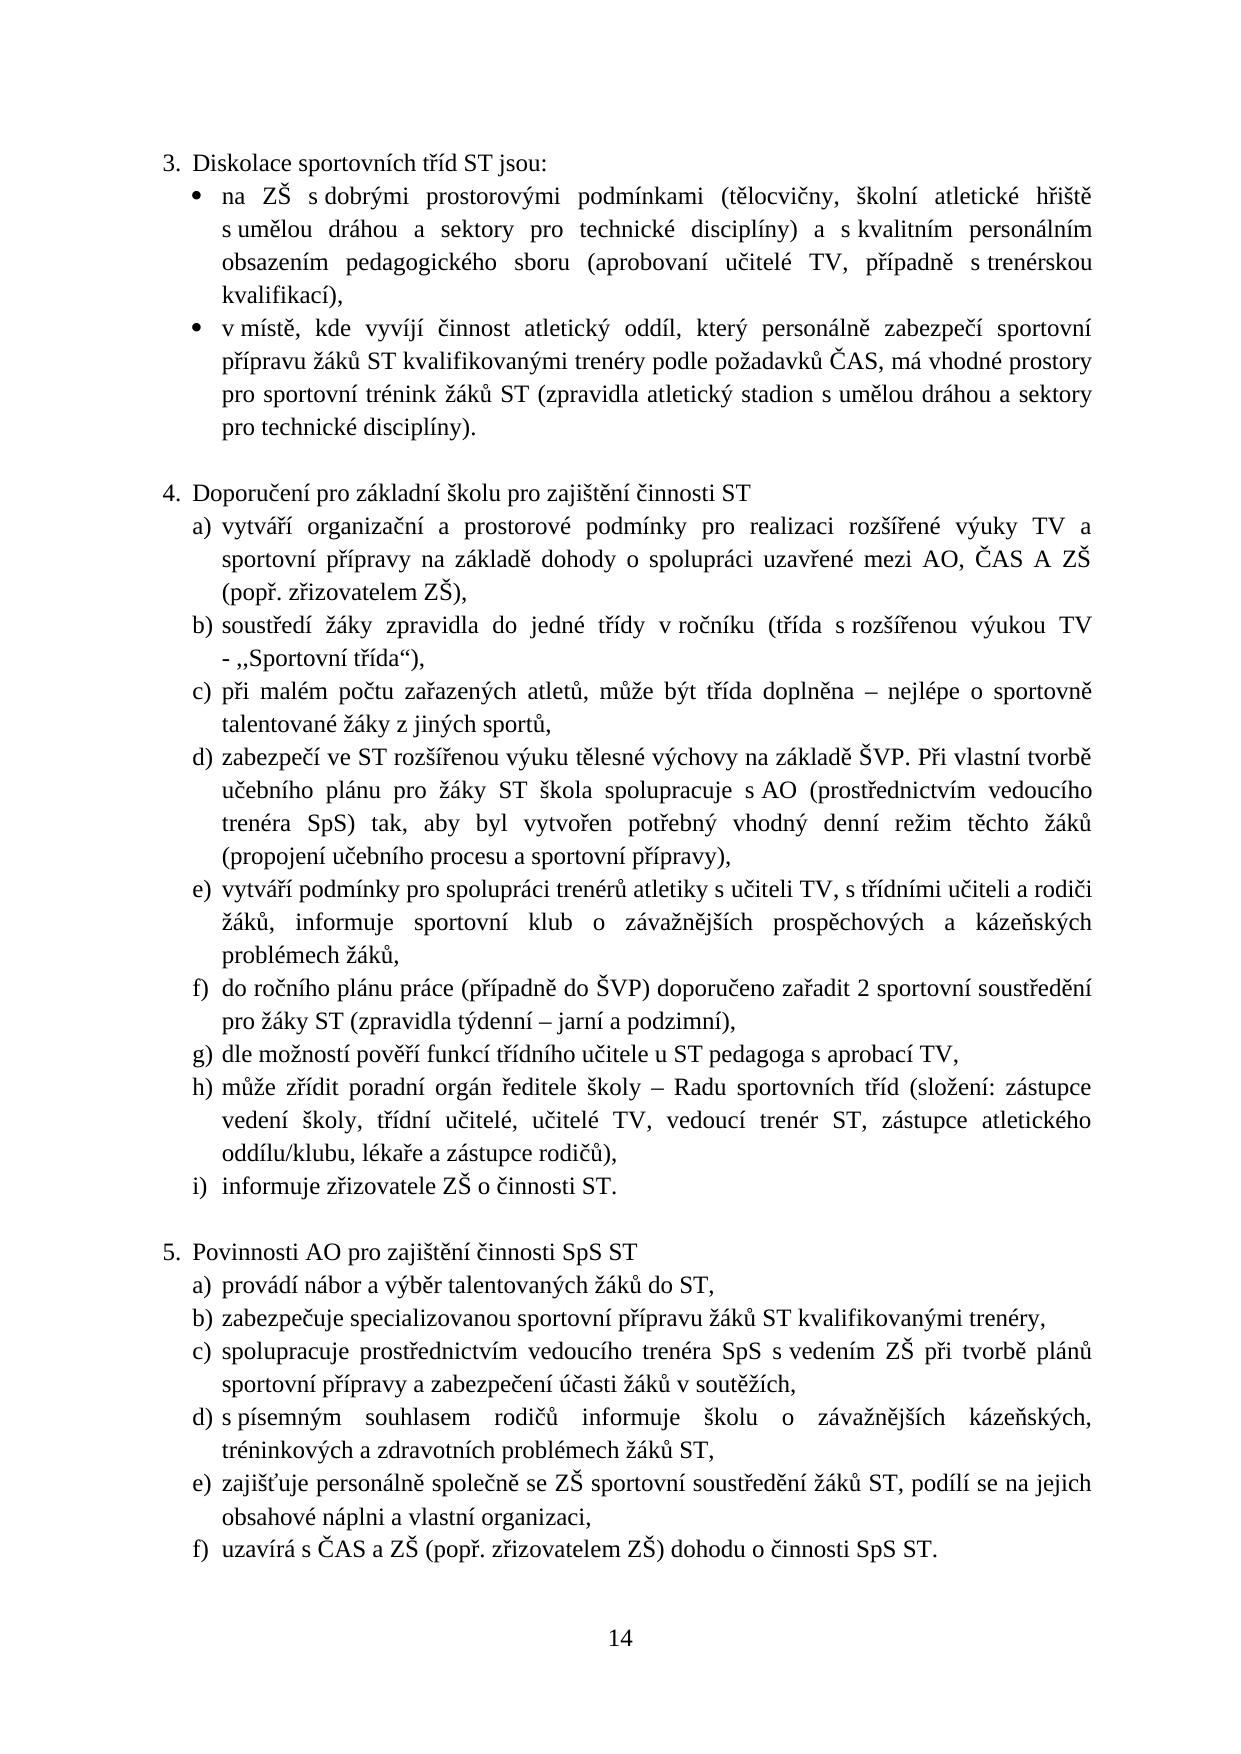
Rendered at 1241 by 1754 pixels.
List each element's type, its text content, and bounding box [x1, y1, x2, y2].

list spolupracuje prostřednictvím vedoucího trenéra SpS s vedením ZŠ při tvorbě plánů sportovní přípravy a zabezpečení účasti žáků v soutěžích, [192, 1336, 1092, 1398]
list Diskolace sportovních tříd ST jsou: [162, 148, 1092, 176]
list vytváří organizační a prostorové podmínky pro realizaci rozšířené výuky TV a sportovní přípravy na základě dohody o spolupráci uzavřené mezi AO, ČAS A ZŠ (popř. zřizovatelem ZŠ), [192, 511, 1092, 606]
list informuje zřizovatele ZŠ o činnosti ST. [192, 1171, 1092, 1200]
list do ročního plánu práce (případně do ŠVP) doporučeno zařadit 2 sportovní soustředění pro žáky ST (zpravidla týdenní – jarní a podzimní), [192, 973, 1092, 1035]
list na ZŠ s dobrými prostorovými podmínkami (tělocvičny, školní atletické hřiště s umělou dráhou a sektory pro technické disciplíny) a s kvalitním personálním obsazením pedagogického sboru (aprobovaní učitelé TV, případně s trenérskou kvalifikací), [192, 181, 1092, 308]
list zajišťuje personálně společně se ZŠ sportovní soustředění žáků ST, podílí se na jejich obsahové náplni a vlastní organizaci, [192, 1468, 1092, 1530]
list zabezpečí ve ST rozšířenou výuku tělesné výchovy na základě ŠVP. Při vlastní tvorbě učebního plánu pro žáky ST škola spolupracuje s AO (prostřednictvím vedoucího trenéra SpS) tak, aby byl vytvořen potřebný vhodný denní režim těchto žáků (propojení učebního procesu a sportovní přípravy), [192, 742, 1092, 870]
list Povinnosti AO pro zajištění činnosti SpS ST [162, 1237, 1092, 1266]
list Doporučení pro základní školu pro zajištění činnosti ST [162, 478, 1092, 507]
list při malém počtu zařazených atletů, může být třída doplněna – nejlépe o sportovně talentované žáky z jiných sportů, [192, 676, 1092, 738]
list soustředí žáky zpravidla do jedné třídy v ročníku (třída s rozšířenou výukou TV - ,,Sportovní třída“), [192, 610, 1092, 672]
list s písemným souhlasem rodičů informuje školu o závažnějších kázeňských, tréninkových a zdravotních problémech žáků ST, [192, 1402, 1092, 1464]
list uzavírá s ČAS a ZŠ (popř. zřizovatelem ZŠ) dohodu o činnosti SpS ST. [192, 1534, 1092, 1563]
list v místě, kde vyvíjí činnost atletický oddíl, který personálně zabezpečí sportovní přípravu žáků ST kvalifikovanými trenéry podle požadavků ČAS, má vhodné prostory pro sportovní trénink žáků ST (zpravidla atletický stadion s umělou dráhou a sektory pro technické disciplíny). [192, 313, 1092, 441]
list zabezpečuje specializovanou sportovní přípravu žáků ST kvalifikovanými trenéry, [192, 1303, 1092, 1332]
list provádí nábor a výběr talentovaných žáků do ST, [192, 1270, 1092, 1299]
list dle možností pověří funkcí třídního učitele u ST pedagoga s aprobací TV, [192, 1039, 1092, 1068]
list může zřídit poradní orgán ředitele školy – Radu sportovních tříd (složení: zástupce vedení školy, třídní učitelé, učitelé TV, vedoucí trenér ST, zástupce atletického oddílu/klubu, lékaře a zástupce rodičů), [192, 1072, 1092, 1167]
list vytváří podmínky pro spolupráci trenérů atletiky s učiteli TV, s třídními učiteli a rodiči žáků, informuje sportovní klub o závažnějších prospěchových a kázeňských problémech žáků, [192, 874, 1092, 969]
